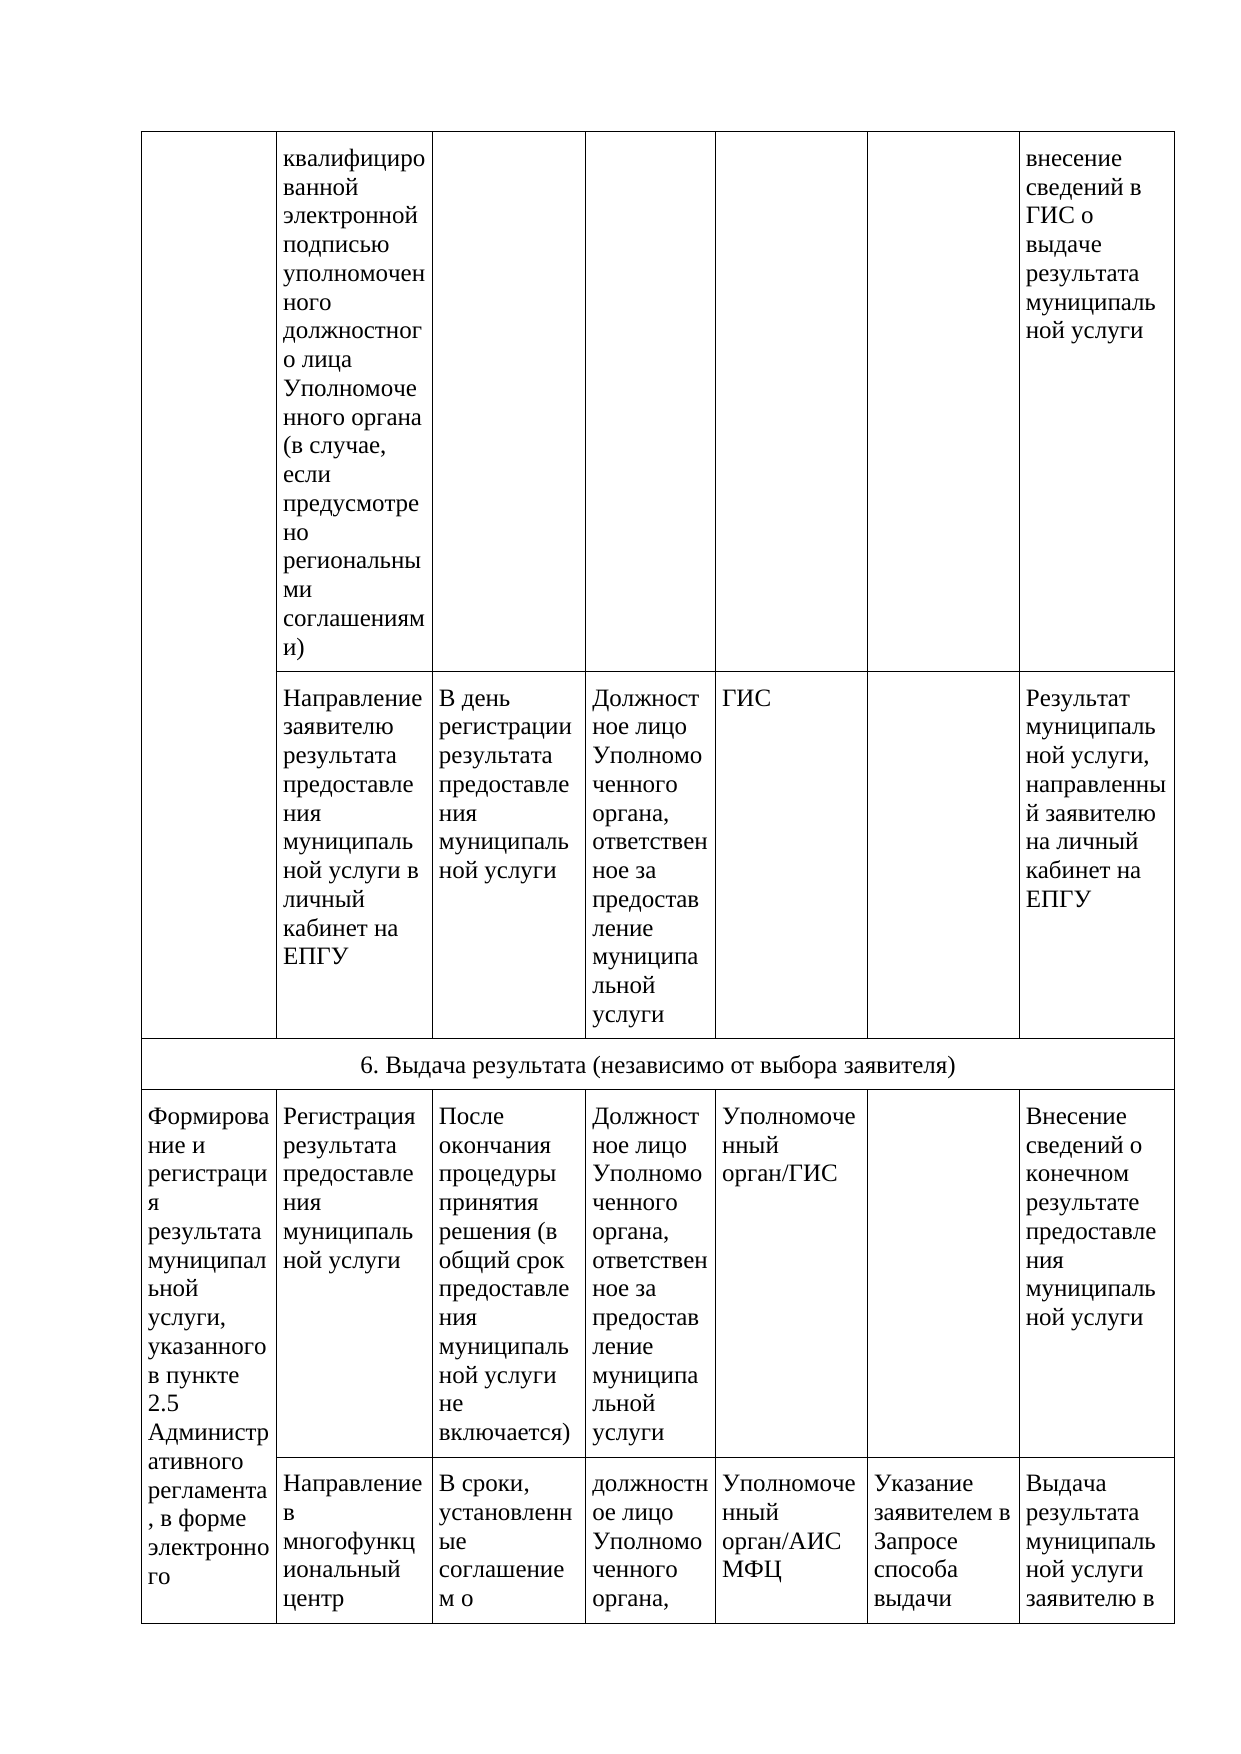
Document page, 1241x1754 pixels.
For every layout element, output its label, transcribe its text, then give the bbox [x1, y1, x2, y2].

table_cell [1020, 1458, 1174, 1623]
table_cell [277, 1458, 432, 1623]
table_cell После окончания процедуры принятия решения (в общий срок предоставления муниципальной услуги не включается) [433, 1090, 585, 1457]
table_cell Формирование и регистрация результата муниципальной услуги, указанного в пункте 2.5 Административного регламента, в форме электронного документа в ГИС [142, 1090, 276, 1623]
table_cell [868, 1458, 1019, 1623]
table_cell Внесение сведений о конечном результате предоставления муниципальной услуги [1020, 1090, 1174, 1457]
table_cell [868, 672, 1019, 1038]
table_cell Регистрация результата предоставления муниципальной услуги [277, 1090, 432, 1457]
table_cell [277, 132, 432, 671]
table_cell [586, 132, 715, 671]
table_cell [1020, 132, 1174, 671]
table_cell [433, 1458, 585, 1623]
table_cell [868, 1090, 1019, 1457]
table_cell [586, 1458, 715, 1623]
table_cell В день регистрации результата предоставления муниципальной услуги [433, 672, 585, 1038]
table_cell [716, 1458, 867, 1623]
table_cell Должностное лицо Уполномоченного органа, ответственное за предоставление муниципальной услуги [586, 1090, 715, 1457]
table_cell Результат муниципальной услуги, направленный заявителю на личный кабинет на ЕПГУ [1020, 672, 1174, 1038]
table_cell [716, 132, 867, 671]
table_cell Направление заявителю результата предоставления муниципальной услуги в личный кабинет на ЕПГУ [277, 672, 432, 1038]
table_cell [868, 132, 1019, 671]
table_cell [433, 132, 585, 671]
table_cell Должностное лицо Уполномоченного органа, ответственное за предоставление муниципальной услуги [586, 672, 715, 1038]
table_cell ГИС [716, 672, 867, 1038]
table_cell 6. Выдача результата (независимо от выбора заявителя) [142, 1039, 1174, 1089]
table_cell Уполномоченный орган/ГИС [716, 1090, 867, 1457]
